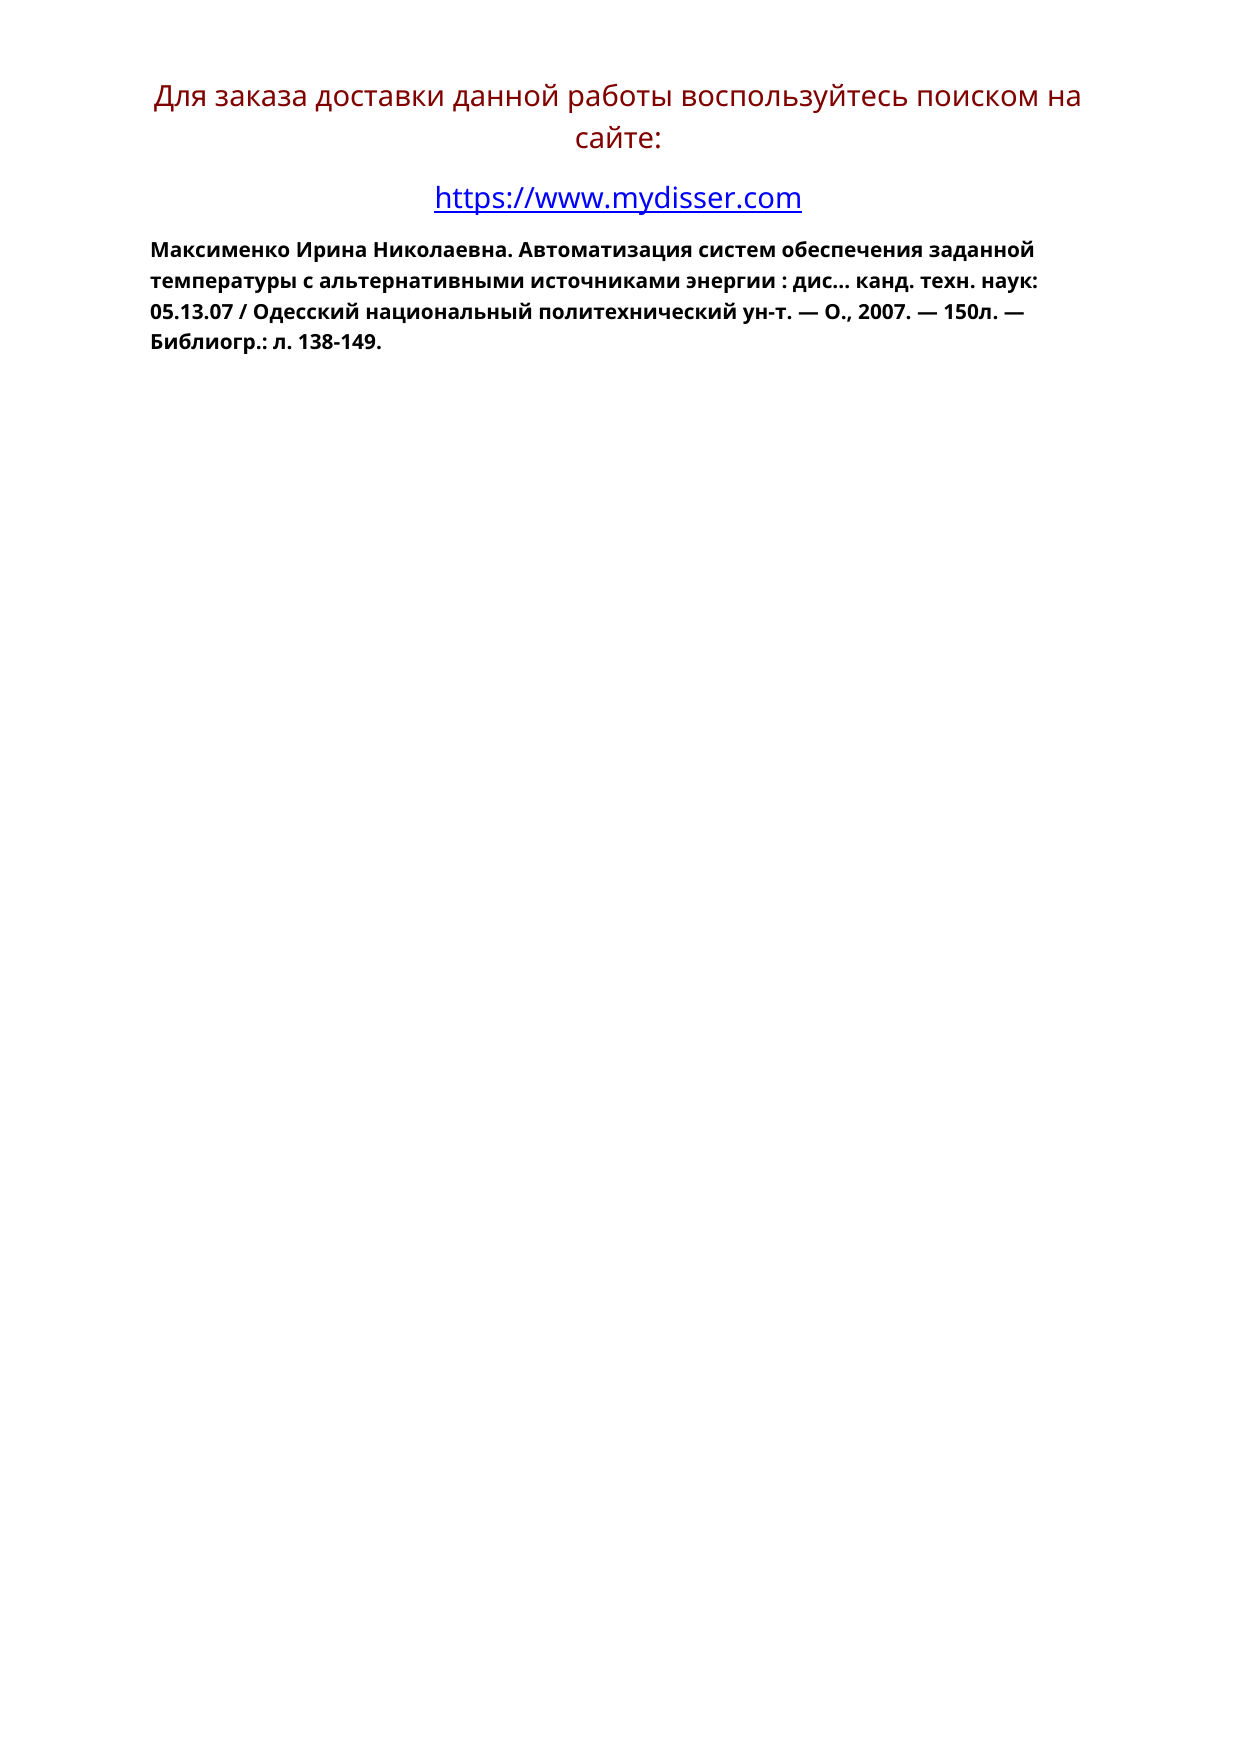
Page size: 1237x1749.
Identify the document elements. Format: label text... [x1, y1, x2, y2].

text Максименко Ирина Николаевна. Автоматизация систем обеспечения заданной температуры с альтернативными источниками энергии : дис... канд. техн. наук: 05.13.07 / Одесский национальный политехнический ун-т. — О., 2007. — 150л. — Библиогр.: л. 138-149. [150, 236, 1086, 356]
